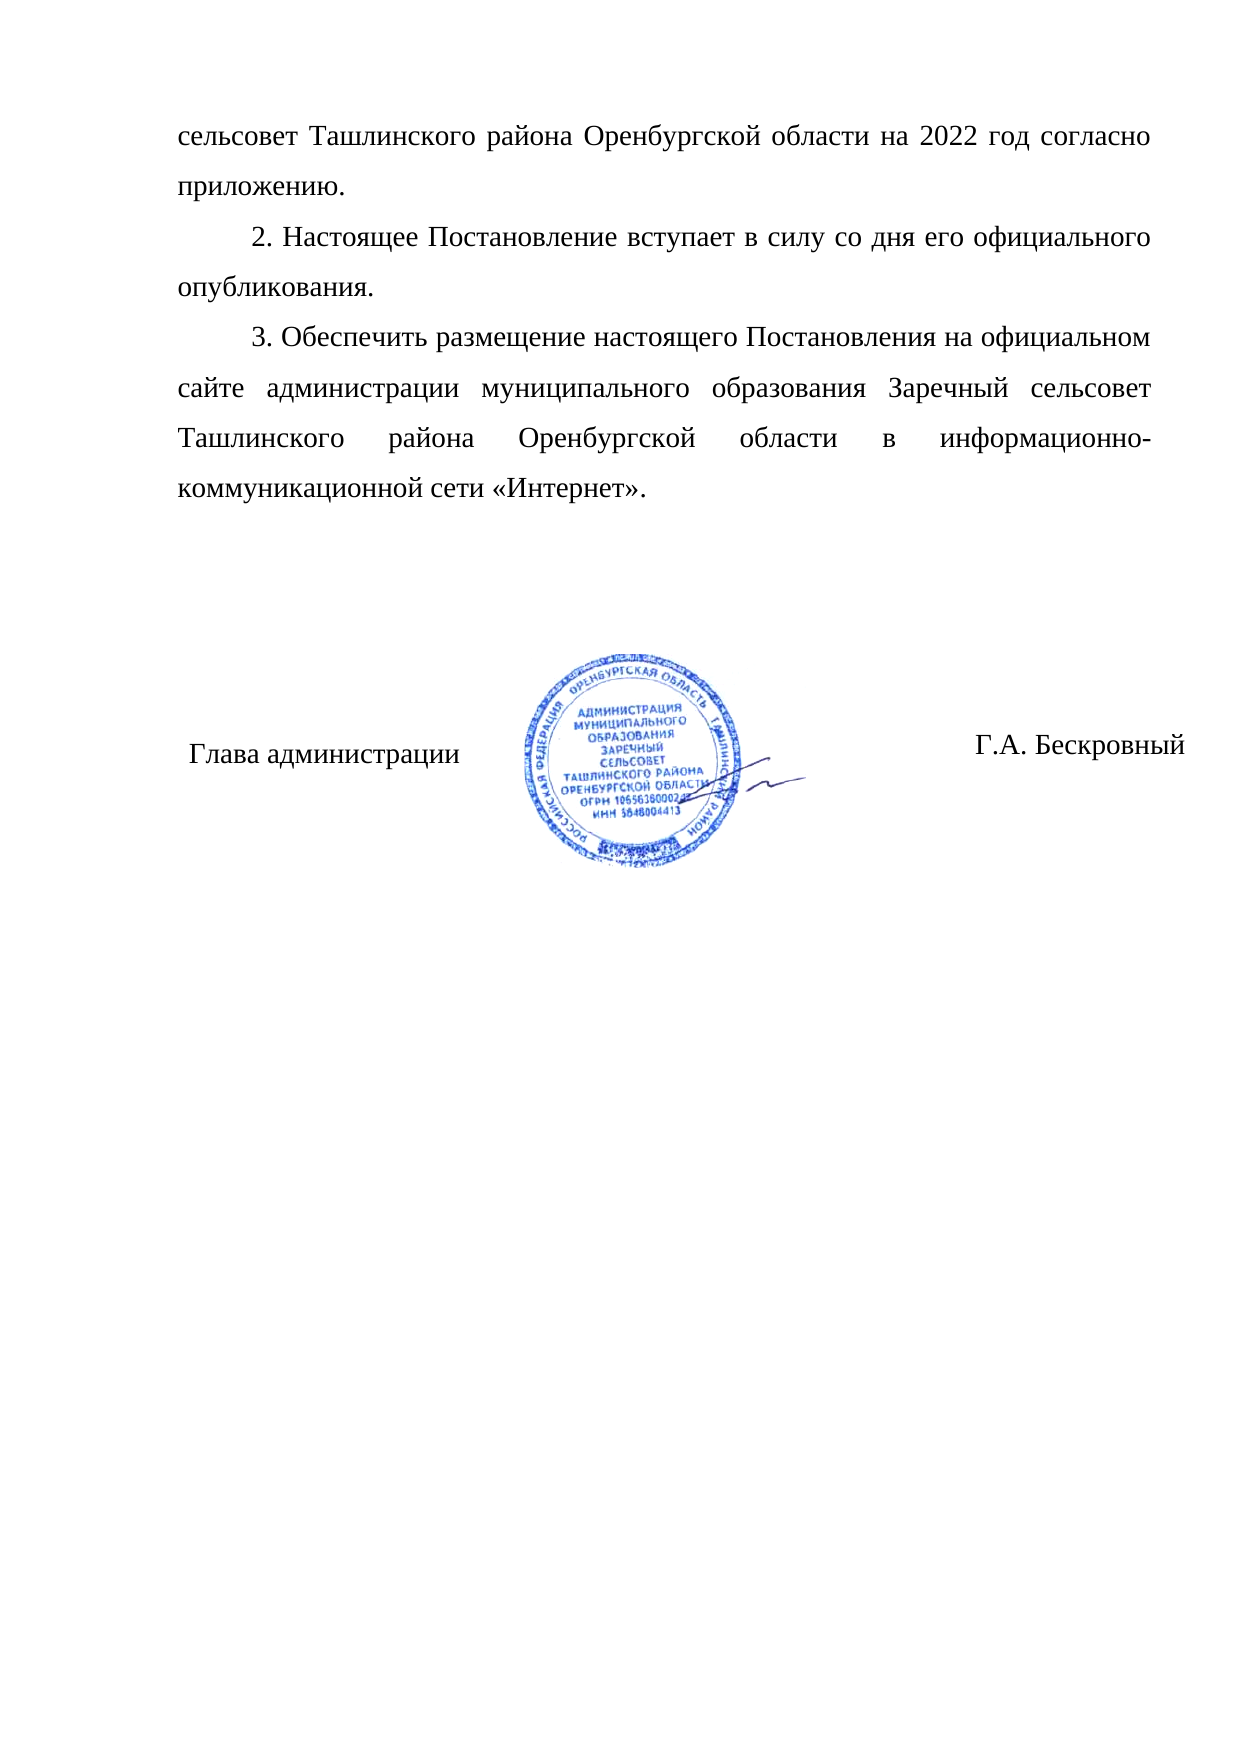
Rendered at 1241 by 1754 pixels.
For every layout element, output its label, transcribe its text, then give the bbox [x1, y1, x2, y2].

table_header Глава администрации [177, 655, 513, 895]
picture [524, 654, 809, 869]
text 3. Обеспечить размещение настоящего Постановления на официальном сайте администрации муниципального образования Заречный сельсовет Ташлинского района Оренбургской области в информационно-коммуникационной сети «Интернет». [177, 319, 1152, 504]
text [177, 118, 1152, 202]
text 2. Настоящее Постановление вступает в силу со дня его официального опубликования. [177, 219, 1152, 303]
table_header [513, 655, 956, 895]
table_header Г.А. Бескровный [956, 655, 1240, 895]
